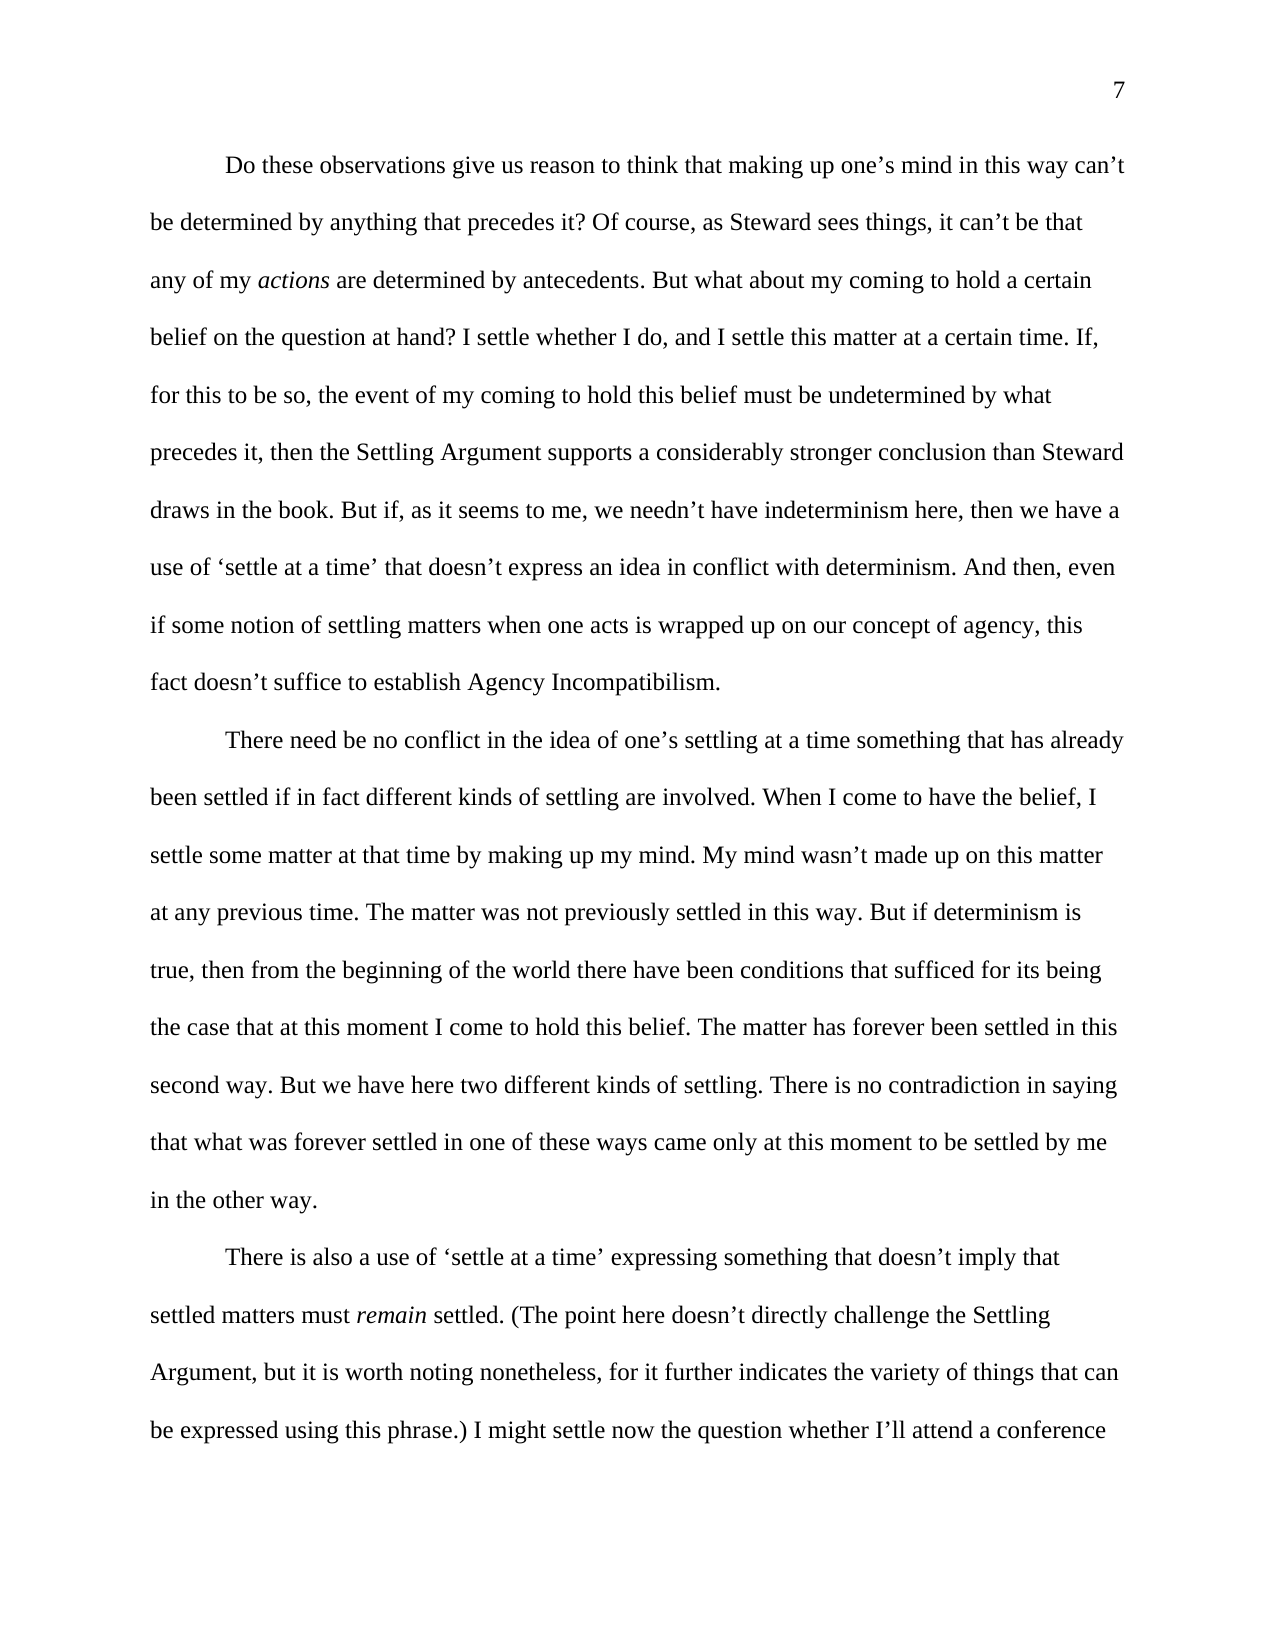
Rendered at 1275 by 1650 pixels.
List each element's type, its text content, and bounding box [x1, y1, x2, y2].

text There need be no conflict in the idea of one’s settling at a time something that has already been settled if in fact different kinds of settling are involved. When I come to have the belief, I settle some matter at that time by making up my mind. My mind wasn’t made up on this matter at any previous time. The matter was not previously settled in this way. But if determinism is true, then from the beginning of the world there have been conditions that sufficed for its being the case that at this moment I come to hold this belief. The matter has forever been settled in this second way. But we have here two different kinds of settling. There is no contradiction in saying that what was forever settled in one of these ways came only at this moment to be settled by me in the other way. [150, 725, 1125, 1214]
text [150, 1242, 1125, 1444]
text Do these observations give us reason to think that making up one’s mind in this way can’t be determined by anything that precedes it? Of course, as Steward sees things, it can’t be that any of my actions are determined by antecedents. But what about my coming to hold a certain belief on the question at hand? I settle whether I do, and I settle this matter at a certain time. If, for this to be so, the event of my coming to hold this belief must be undetermined by what precedes it, then the Settling Argument supports a considerably stronger conclusion than Steward draws in the book. But if, as it seems to me, we needn’t have indeterminism here, then we have a use of ‘settle at a time’ that doesn’t express an idea in conflict with determinism. And then, even if some notion of settling matters when one acts is wrapped up on our concept of agency, this fact doesn’t suffice to establish Agency Incompatibilism. [150, 150, 1125, 696]
